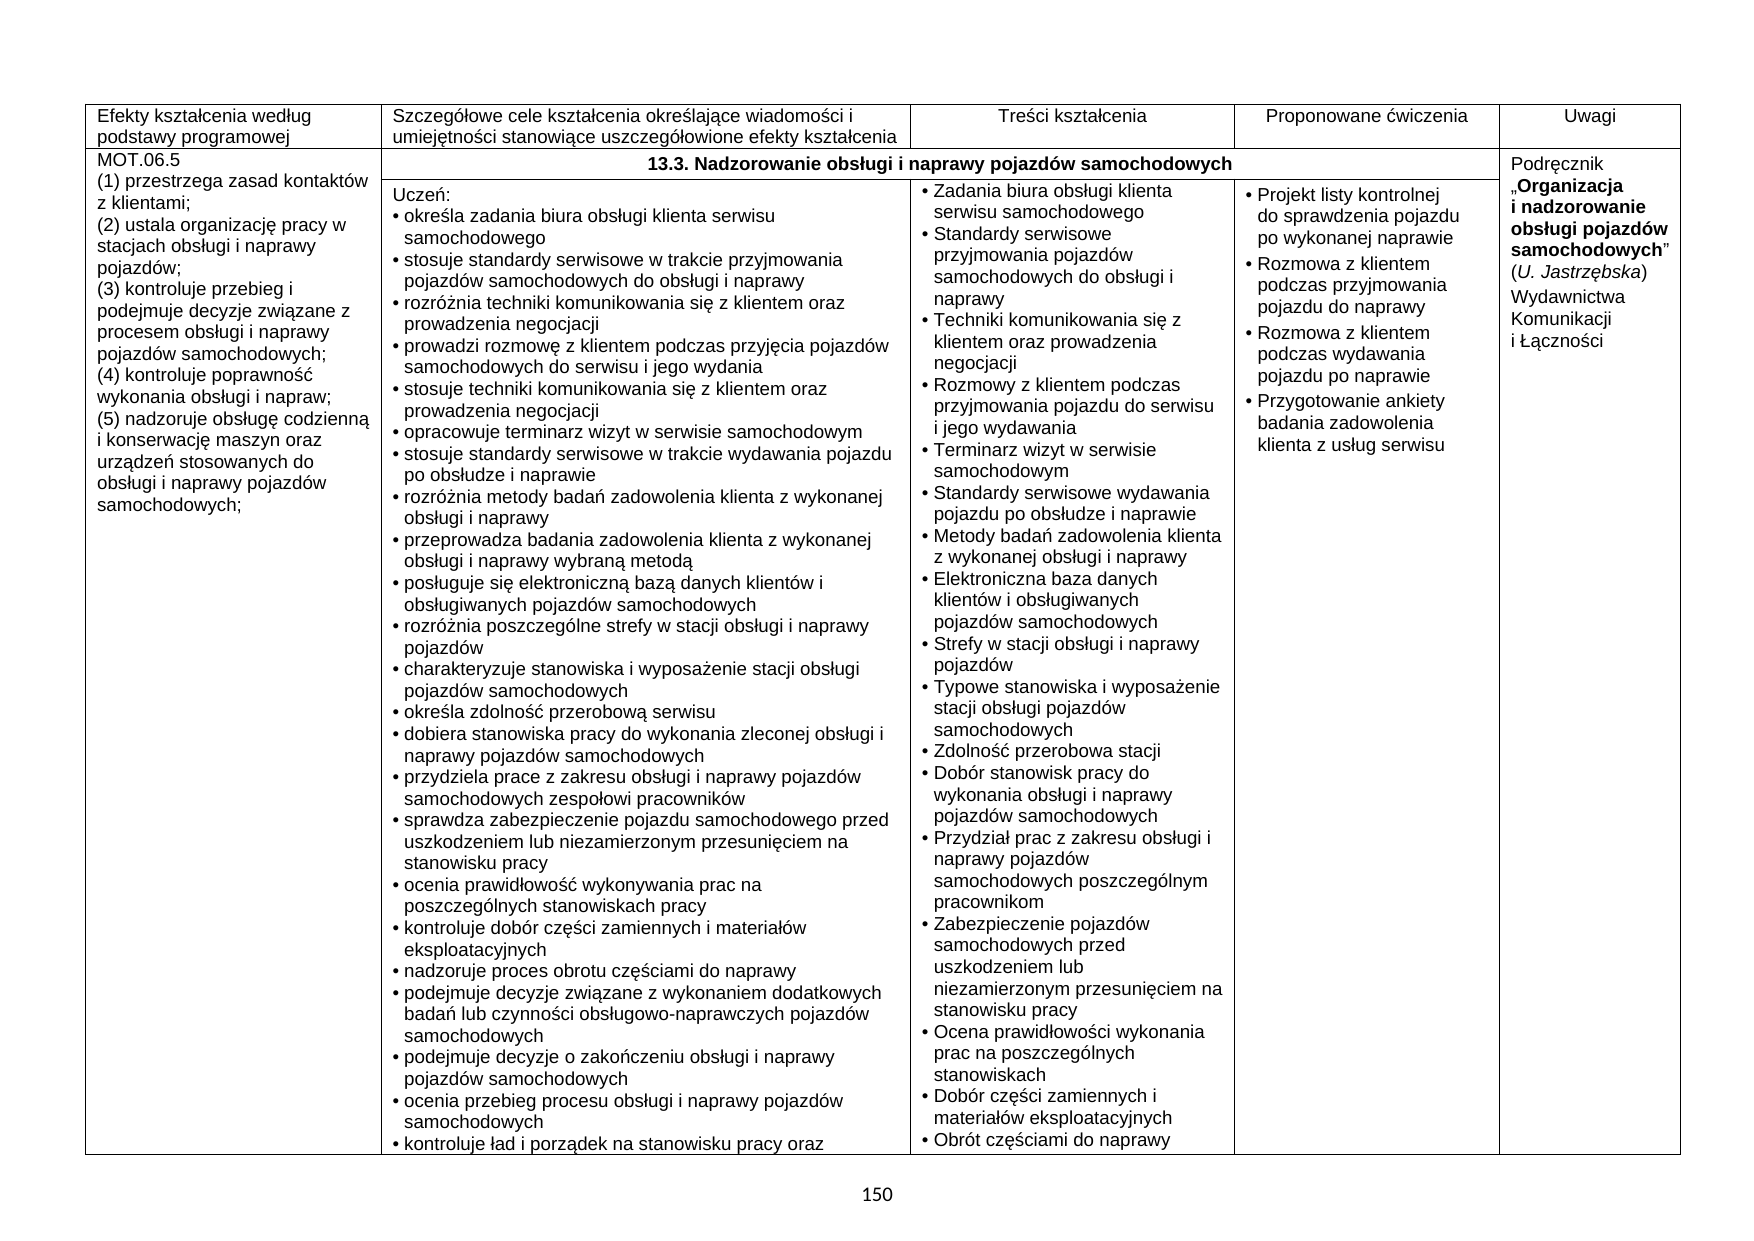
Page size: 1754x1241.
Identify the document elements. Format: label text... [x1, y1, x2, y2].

table_header Efekty kształcenia według podstawy programowej [86, 105, 381, 148]
table_header Treści kształcenia [911, 105, 1234, 148]
table_header Szczegółowe cele kształcenia określające wiadomości i umiejętności stanowiące uszczegółowione efekty kształcenia [382, 105, 910, 148]
table_cell MOT.06.5 (1) przestrzega zasad kontaktów z klientami; (2) ustala organizację pracy w stacjach obsługi i naprawy pojazdów; (3) kontroluje przebieg i podejmuje decyzje związane z procesem obsługi i naprawy pojazdów samochodowych; (4) kontroluje poprawność wykonania obsługi i napraw; (5) nadzoruje obsługę codzienną i konserwację maszyn oraz urządzeń stosowanych do obsługi i naprawy pojazdów samochodowych; [86, 149, 381, 1154]
table_cell 13.3. Nadzorowanie obsługi i naprawy pojazdów samochodowych [382, 149, 1499, 178]
table_cell Podręcznik „Organizacja i nadzorowanie obsługi pojazdów samochodowych” (U. Jastrzębska) Wydawnictwa Komunikacji i Łączności [1500, 149, 1680, 1154]
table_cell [382, 180, 910, 1154]
table_header Uwagi [1500, 105, 1680, 148]
table_header Proponowane ćwiczenia [1235, 105, 1499, 148]
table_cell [911, 180, 1234, 1154]
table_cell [1235, 180, 1499, 1154]
